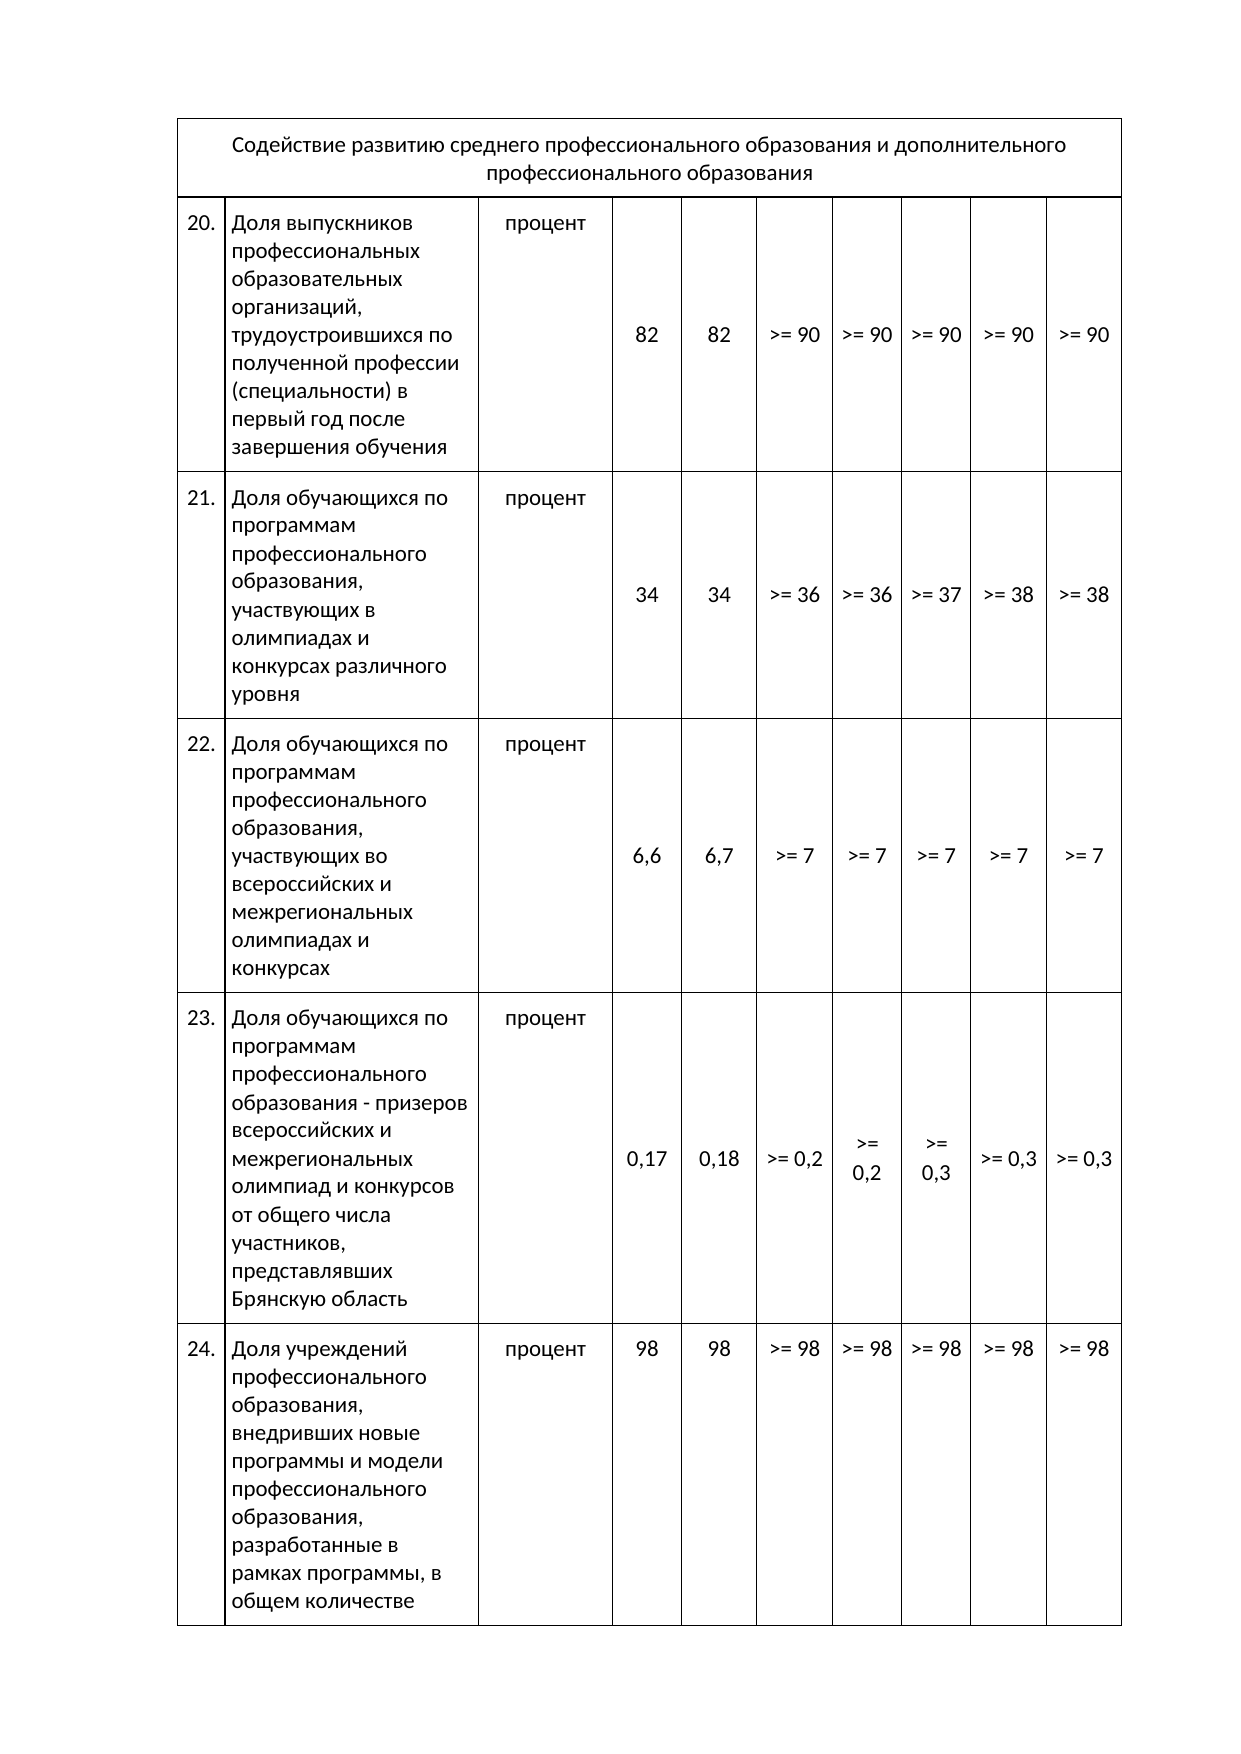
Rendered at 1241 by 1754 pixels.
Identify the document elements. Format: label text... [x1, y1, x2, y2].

table_cell 34 [613, 472, 681, 717]
table_cell >= 98 [1047, 1324, 1121, 1625]
table_cell 0,18 [682, 993, 756, 1322]
table_cell >= 0,2 [833, 993, 901, 1322]
table_cell Содействие развитию среднего профессионального образования и дополнительного профессионального образования [178, 119, 1121, 196]
table_cell 82 [682, 198, 756, 471]
table_cell >= 98 [971, 1324, 1046, 1625]
table_cell >= 90 [833, 198, 901, 471]
table_cell 6,7 [682, 719, 756, 992]
table_cell 23. [178, 993, 224, 1322]
table_cell процент [479, 198, 612, 471]
table_cell >= 0,3 [902, 993, 970, 1322]
table_cell >= 38 [1047, 472, 1121, 717]
table_cell процент [479, 1324, 612, 1625]
table_cell 82 [613, 198, 681, 471]
table_cell 22. [178, 719, 224, 992]
table_cell >= 0,3 [971, 993, 1046, 1322]
table_cell 98 [613, 1324, 681, 1625]
table_cell Доля обучающихся по программам профессионального образования - призеров всероссийских и межрегиональных олимпиад и конкурсов от общего числа участников, представлявших Брянскую область [226, 993, 478, 1322]
table_cell Доля выпускников профессиональных образовательных организаций, трудоустроившихся по полученной профессии (специальности) в первый год после завершения обучения [226, 198, 478, 471]
table_cell >= 7 [757, 719, 832, 992]
table_cell 98 [682, 1324, 756, 1625]
table_cell >= 90 [1047, 198, 1121, 471]
table_cell >= 90 [757, 198, 832, 471]
table_cell >= 7 [902, 719, 970, 992]
table_cell >= 90 [971, 198, 1046, 471]
table_cell >= 98 [833, 1324, 901, 1625]
table_cell >= 38 [971, 472, 1046, 717]
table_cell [226, 1324, 478, 1625]
table_cell Доля обучающихся по программам профессионального образования, участвующих в олимпиадах и конкурсах различного уровня [226, 472, 478, 717]
table_cell процент [479, 472, 612, 717]
table_cell >= 7 [971, 719, 1046, 992]
table_cell >= 7 [833, 719, 901, 992]
table_cell >= 36 [833, 472, 901, 717]
table_cell процент [479, 993, 612, 1322]
table_cell >= 36 [757, 472, 832, 717]
table_cell 20. [178, 198, 224, 471]
table_cell >= 98 [902, 1324, 970, 1625]
table_cell 34 [682, 472, 756, 717]
table_cell Доля обучающихся по программам профессионального образования, участвующих во всероссийских и межрегиональных олимпиадах и конкурсах [226, 719, 478, 992]
table_cell процент [479, 719, 612, 992]
table_cell >= 0,3 [1047, 993, 1121, 1322]
table_cell >= 98 [757, 1324, 832, 1625]
table_cell 6,6 [613, 719, 681, 992]
table_cell 0,17 [613, 993, 681, 1322]
table_cell >= 7 [1047, 719, 1121, 992]
table_cell >= 90 [902, 198, 970, 471]
table_cell 21. [178, 472, 224, 717]
table_cell 24. [178, 1324, 224, 1625]
table_cell >= 0,2 [757, 993, 832, 1322]
table_cell >= 37 [902, 472, 970, 717]
